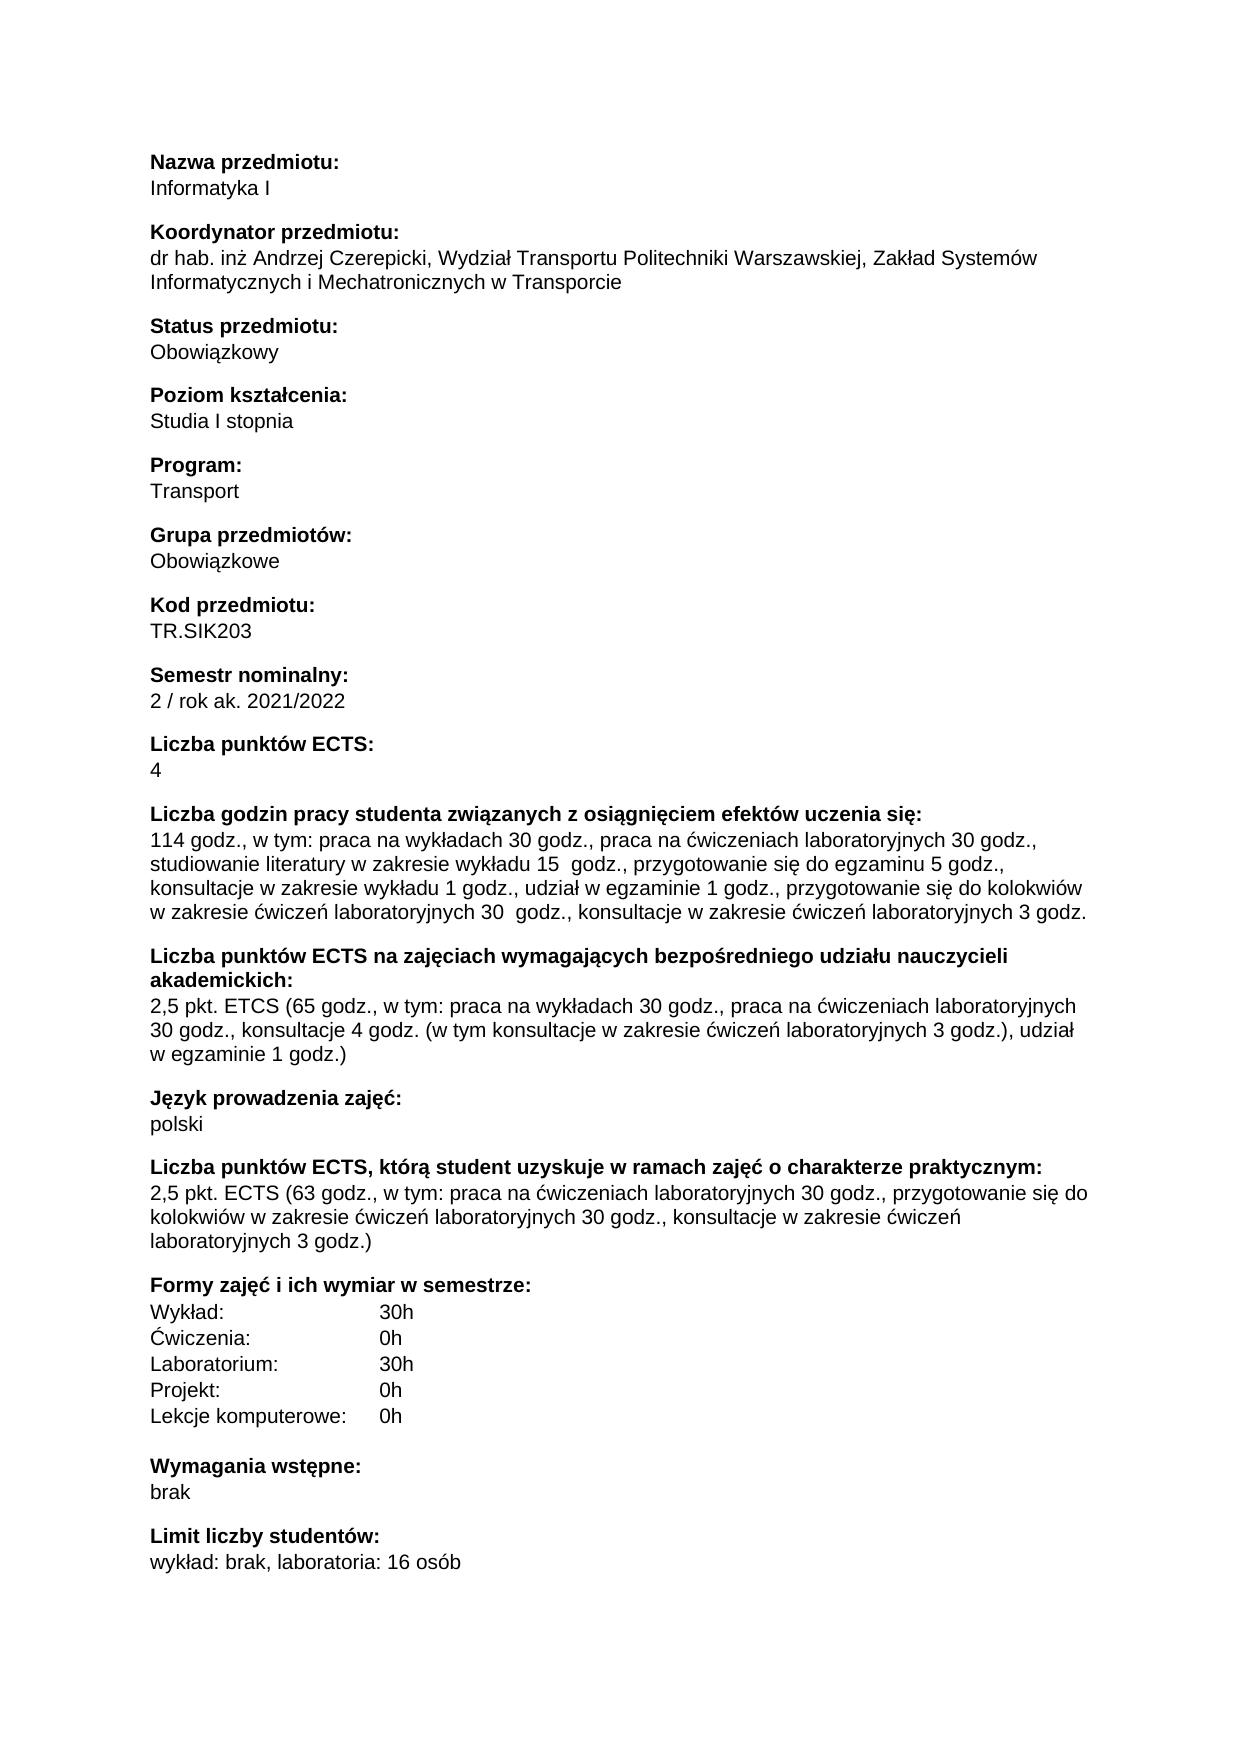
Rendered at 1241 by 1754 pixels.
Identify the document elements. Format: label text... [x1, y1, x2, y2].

text Koordynator przedmiotu: [150, 220, 1090, 244]
text Limit liczby studentów: [150, 1523, 1090, 1547]
text Liczba punktów ECTS na zajęciach wymagających bezpośredniego udziału nauczycieli akademickich: [150, 944, 1090, 992]
table_cell Lekcje komputerowe: [140, 1404, 367, 1428]
table_header Wykład: [140, 1300, 367, 1324]
text Liczba godzin pracy studenta związanych z osiągnięciem efektów uczenia się: [150, 802, 1090, 826]
text Poziom kształcenia: [150, 383, 1090, 407]
text 4 [150, 758, 1090, 782]
text TR.SIK203 [150, 619, 1090, 643]
table_cell Laboratorium: [140, 1352, 367, 1376]
text Semestr nominalny: [150, 662, 1090, 686]
table_cell 0h [369, 1402, 597, 1428]
text Informatyka I [150, 176, 1090, 200]
table_cell 0h [369, 1324, 597, 1350]
text Język prowadzenia zajęć: [150, 1085, 1090, 1109]
text brak [150, 1480, 1090, 1504]
table_cell 30h [369, 1350, 597, 1376]
text Studia I stopnia [150, 409, 1090, 433]
text Kod przedmiotu: [150, 593, 1090, 617]
text 114 godz., w tym: praca na wykładach 30 godz., praca na ćwiczeniach laboratoryjnych 30 godz., studiowanie literatury w zakresie wykładu 15 godz., przygotowanie się do egzaminu 5 godz., konsultacje w zakresie wykładu 1 godz., udział w egzaminie 1 godz., przygotowanie się do kolokwiów w zakresie ćwiczeń laboratoryjnych 30 godz., konsultacje w zakresie ćwiczeń laboratoryjnych 3 godz. [150, 828, 1090, 924]
text Grupa przedmiotów: [150, 523, 1090, 547]
text 2 / rok ak. 2021/2022 [150, 688, 1090, 712]
text dr hab. inż Andrzej Czerepicki, Wydział Transportu Politechniki Warszawskiej, Zakład Systemów Informatycznych i Mechatronicznych w Transporcie [150, 246, 1090, 294]
text Nazwa przedmiotu: [150, 150, 1090, 174]
text Wymagania wstępne: [150, 1454, 1090, 1478]
text Obowiązkowe [150, 549, 1090, 573]
text polski [150, 1111, 1090, 1135]
text Obowiązkowy [150, 339, 1090, 363]
table_cell Projekt: [140, 1378, 367, 1402]
text Program: [150, 453, 1090, 477]
table_cell 0h [369, 1376, 597, 1402]
text 2,5 pkt. ETCS (65 godz., w tym: praca na wykładach 30 godz., praca na ćwiczeniach laboratoryjnych 30 godz., konsultacje 4 godz. (w tym konsultacje w zakresie ćwiczeń laboratoryjnych 3 godz.), udział w egzaminie 1 godz.) [150, 994, 1090, 1066]
text Liczba punktów ECTS, którą student uzyskuje w ramach zajęć o charakterze praktycznym: [150, 1155, 1090, 1179]
text wykład: brak, laboratoria: 16 osób [150, 1549, 1090, 1573]
text Transport [150, 479, 1090, 503]
text Liczba punktów ECTS: [150, 732, 1090, 756]
table_cell Ćwiczenia: [140, 1326, 367, 1350]
table_header 30h [369, 1300, 597, 1324]
text Formy zajęć i ich wymiar w semestrze: [150, 1273, 1090, 1297]
text 2,5 pkt. ECTS (63 godz., w tym: praca na ćwiczeniach laboratoryjnych 30 godz., przygotowanie się do kolokwiów w zakresie ćwiczeń laboratoryjnych 30 godz., konsultacje w zakresie ćwiczeń laboratoryjnych 3 godz.) [150, 1181, 1090, 1253]
text Status przedmiotu: [150, 313, 1090, 337]
